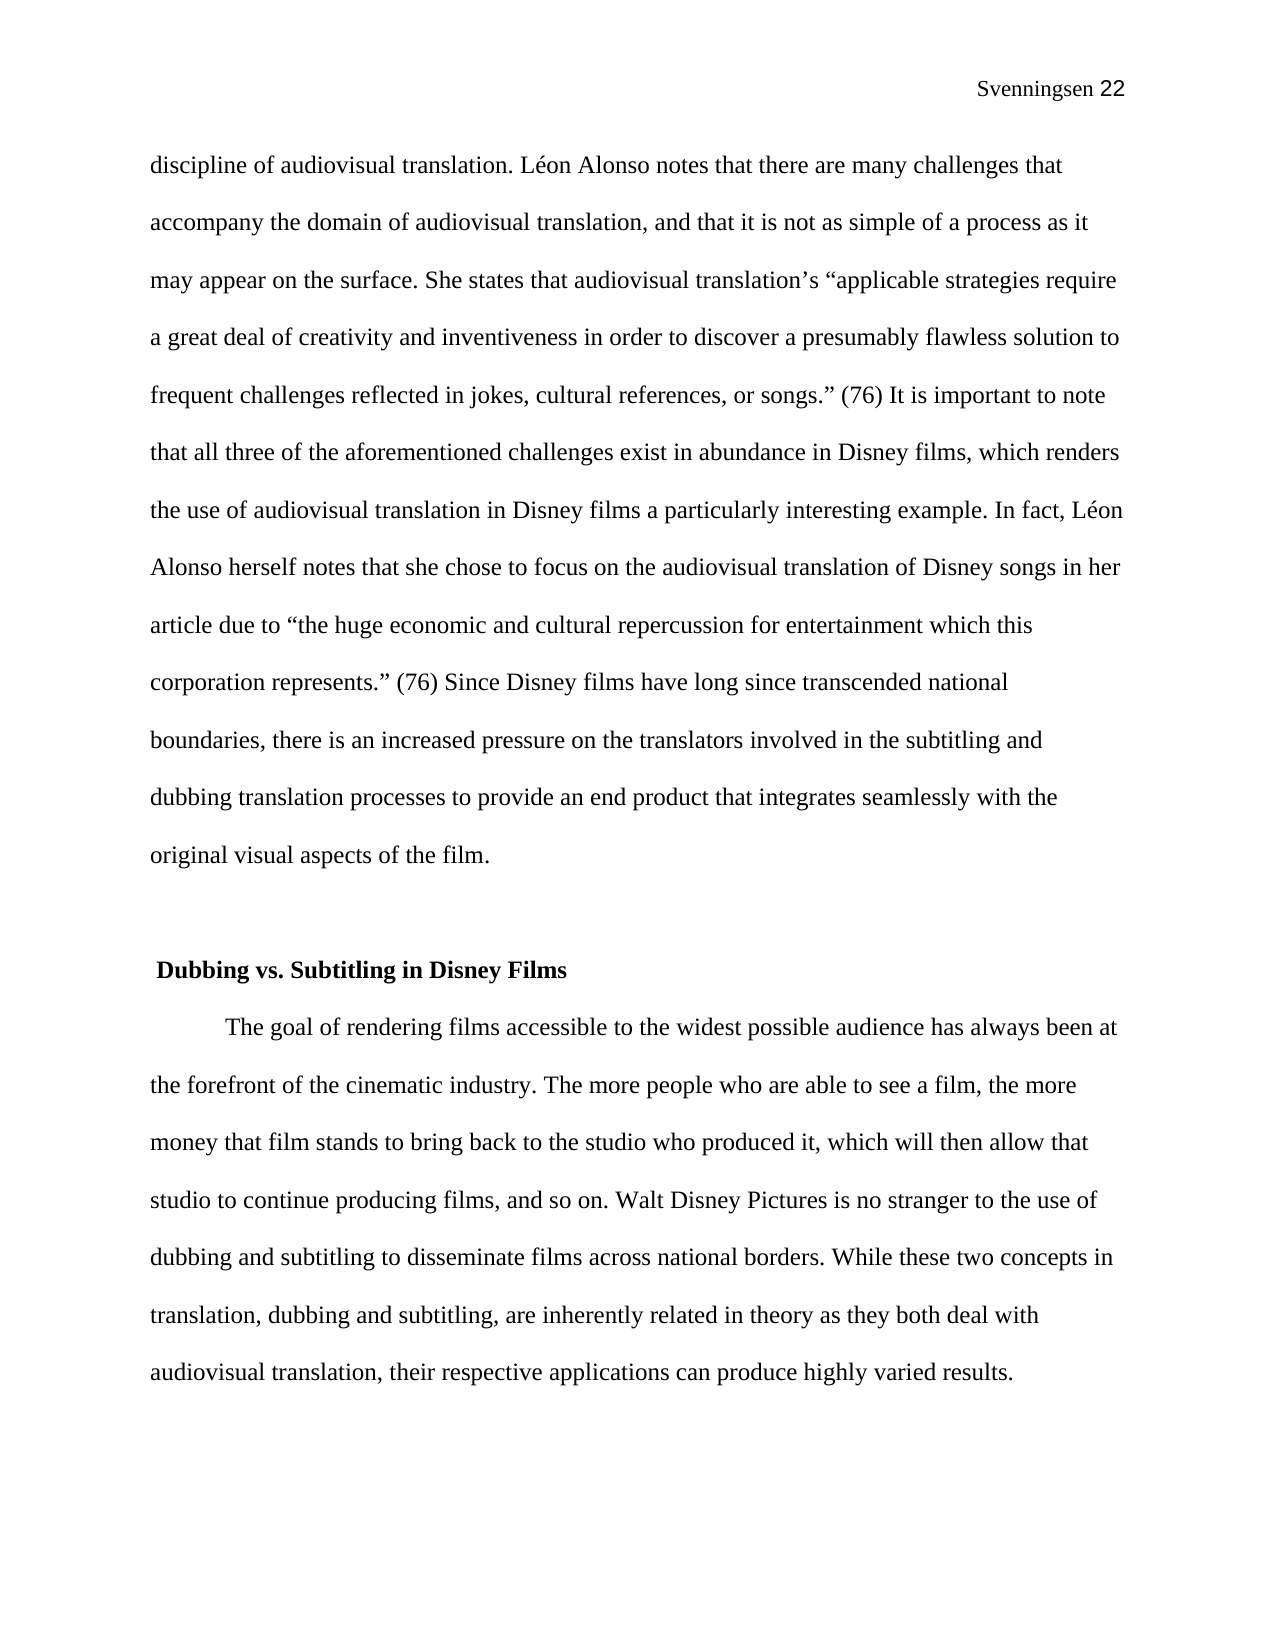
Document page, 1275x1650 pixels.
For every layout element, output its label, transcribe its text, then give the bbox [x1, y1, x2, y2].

text Dubbing vs. Subtitling in Disney Films [156, 955, 1125, 984]
text The goal of rendering films accessible to the widest possible audience has always been at the forefront of the cinematic industry. The more people who are able to see a film, the more money that film stands to bring back to the studio who produced it, which will then allow that studio to continue producing films, and so on. Walt Disney Pictures is no stranger to the use of dubbing and subtitling to disseminate films across national borders. While these two concepts in translation, dubbing and subtitling, are inherently related in theory as they both deal with audiovisual translation, their respective applications can produce highly varied results. [150, 1012, 1125, 1386]
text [150, 150, 1125, 869]
